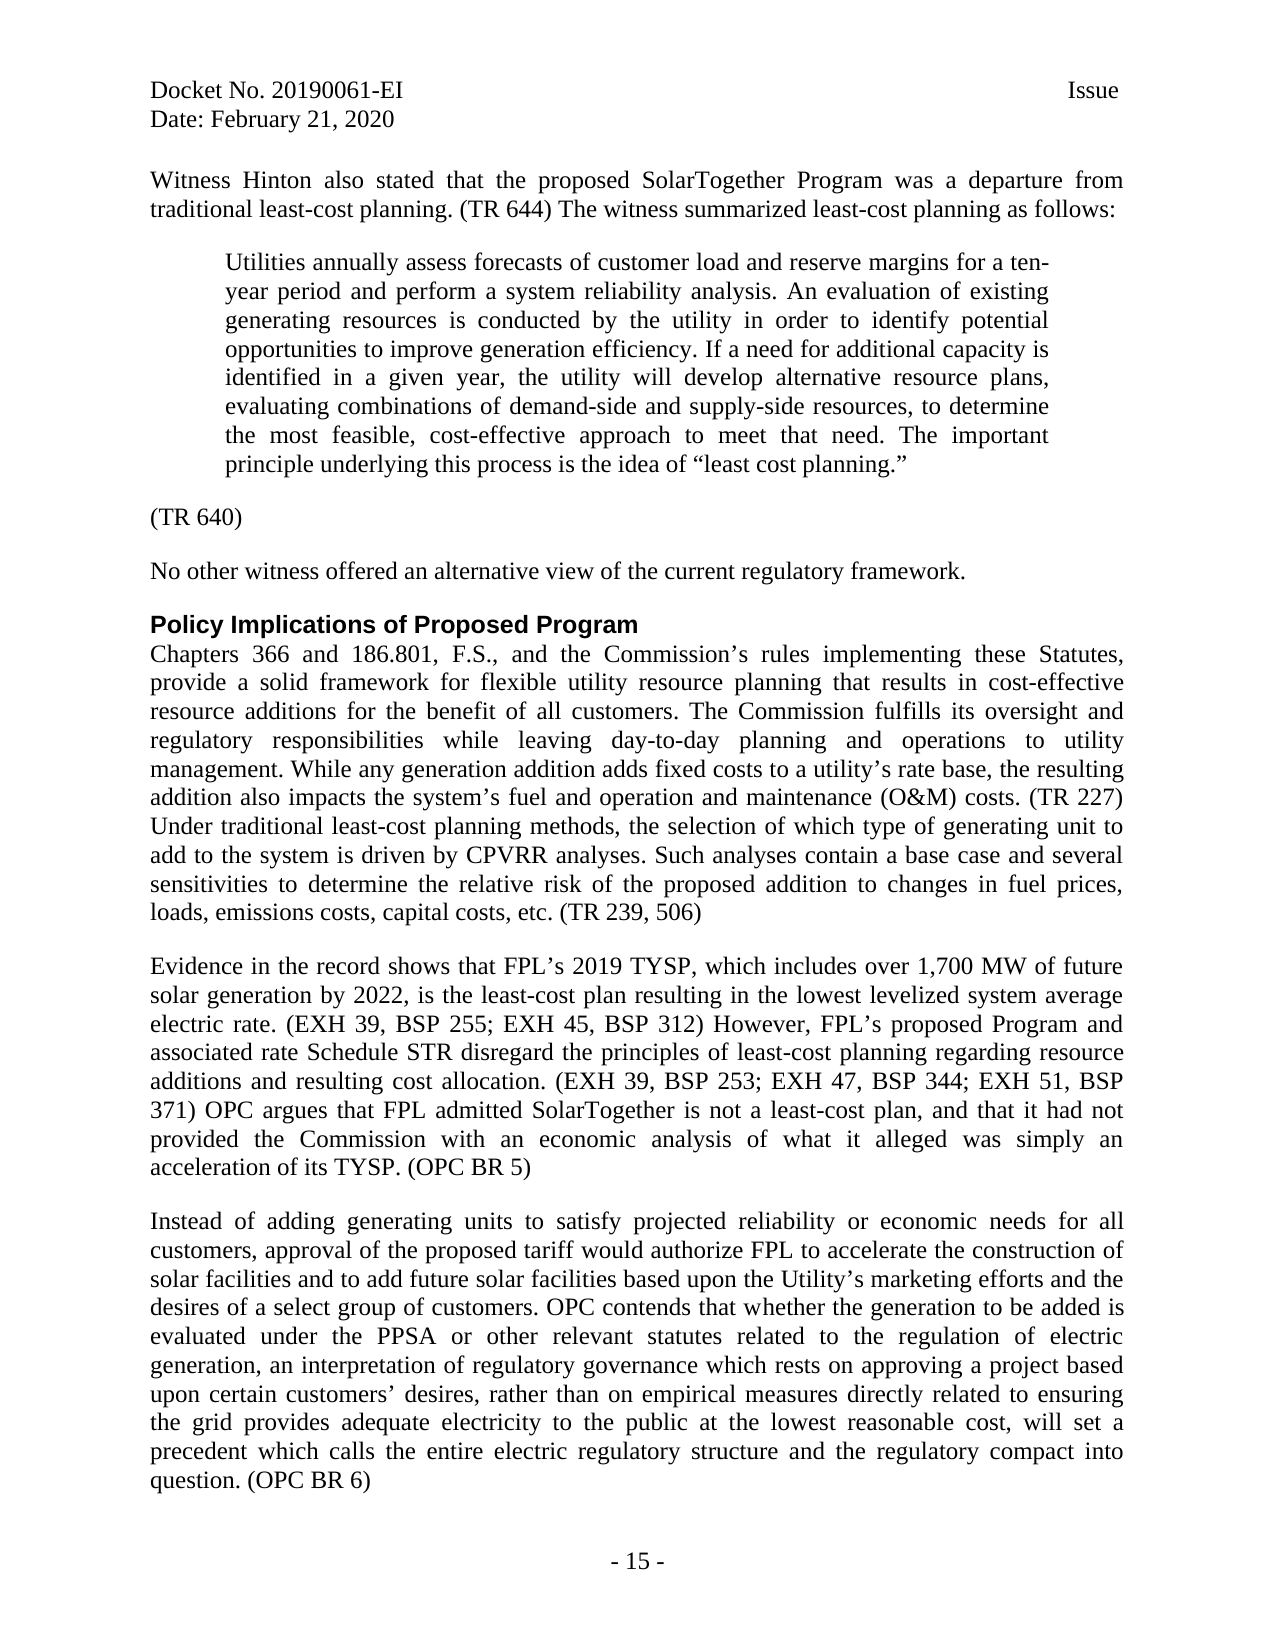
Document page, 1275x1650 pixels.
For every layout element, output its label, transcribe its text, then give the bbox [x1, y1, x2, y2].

text Evidence in the record shows that FPL’s 2019 TYSP, which includes over 1,700 MW of future solar generation by 2022, is the least-cost plan resulting in the lowest levelized system average electric rate. (EXH 39, BSP 255; EXH 45, BSP 312) However, FPL’s proposed Program and associated rate Schedule STR disregard the principles of least-cost planning regarding resource additions and resulting cost allocation. (EXH 39, BSP 253; EXH 47, BSP 344; EXH 51, BSP 371) OPC argues that FPL admitted SolarTogether is not a least-cost plan, and that it had not provided the Commission with an economic analysis of what it alleged was simply an acceleration of its TYSP. (OPC BR 5) [150, 951, 1125, 1181]
text Instead of adding generating units to satisfy projected reliability or economic needs for all customers, approval of the proposed tariff would authorize FPL to accelerate the construction of solar facilities and to add future solar facilities based upon the Utility’s marketing efforts and the desires of a select group of customers. OPC contends that whether the generation to be added is evaluated under the PPSA or other relevant statutes related to the regulation of electric generation, an interpretation of regulatory governance which rests on approving a project based upon certain customers’ desires, rather than on empirical measures directly related to ensuring the grid provides adequate electricity to the public at the lowest reasonable cost, will set a precedent which calls the entire electric regulatory structure and the regulatory compact into question. (OPC BR 6) [150, 1206, 1125, 1494]
text Witness Hinton also stated that the proposed SolarTogether Program was a departure from traditional least-cost planning. (TR 644) The witness summarized least-cost planning as follows: [150, 165, 1125, 222]
text Utilities annually assess forecasts of customer load and reserve margins for a ten-year period and perform a system reliability analysis. An evaluation of existing generating resources is conducted by the utility in order to identify potential opportunities to improve generation efficiency. If a need for additional capacity is identified in a given year, the utility will develop alternative resource plans, evaluating combinations of demand-side and supply-side resources, to determine the most feasible, cost-effective approach to meet that need. The important principle underlying this process is the idea of “least cost planning.” [225, 247, 1050, 477]
text (TR 640) [150, 502, 1050, 531]
text Policy Implications of Proposed Program [150, 610, 1125, 639]
text Chapters 366 and 186.801, F.S., and the Commission’s rules implementing these Statutes, provide a solid framework for flexible utility resource planning that results in cost-effective resource additions for the benefit of all customers. The Commission fulfills its oversight and regulatory responsibilities while leaving day-to-day planning and operations to utility management. While any generation addition adds fixed costs to a utility’s rate base, the resulting addition also impacts the system’s fuel and operation and maintenance (O&M) costs. (TR 227) Under traditional least-cost planning methods, the selection of which type of generating unit to add to the system is driven by CPVRR analyses. Such analyses contain a base case and several sensitivities to determine the relative risk of the proposed addition to changes in fuel prices, loads, emissions costs, capital costs, etc. (TR 239, 506) [150, 639, 1125, 926]
text No other witness offered an alternative view of the current regulatory framework. [150, 556, 1125, 585]
